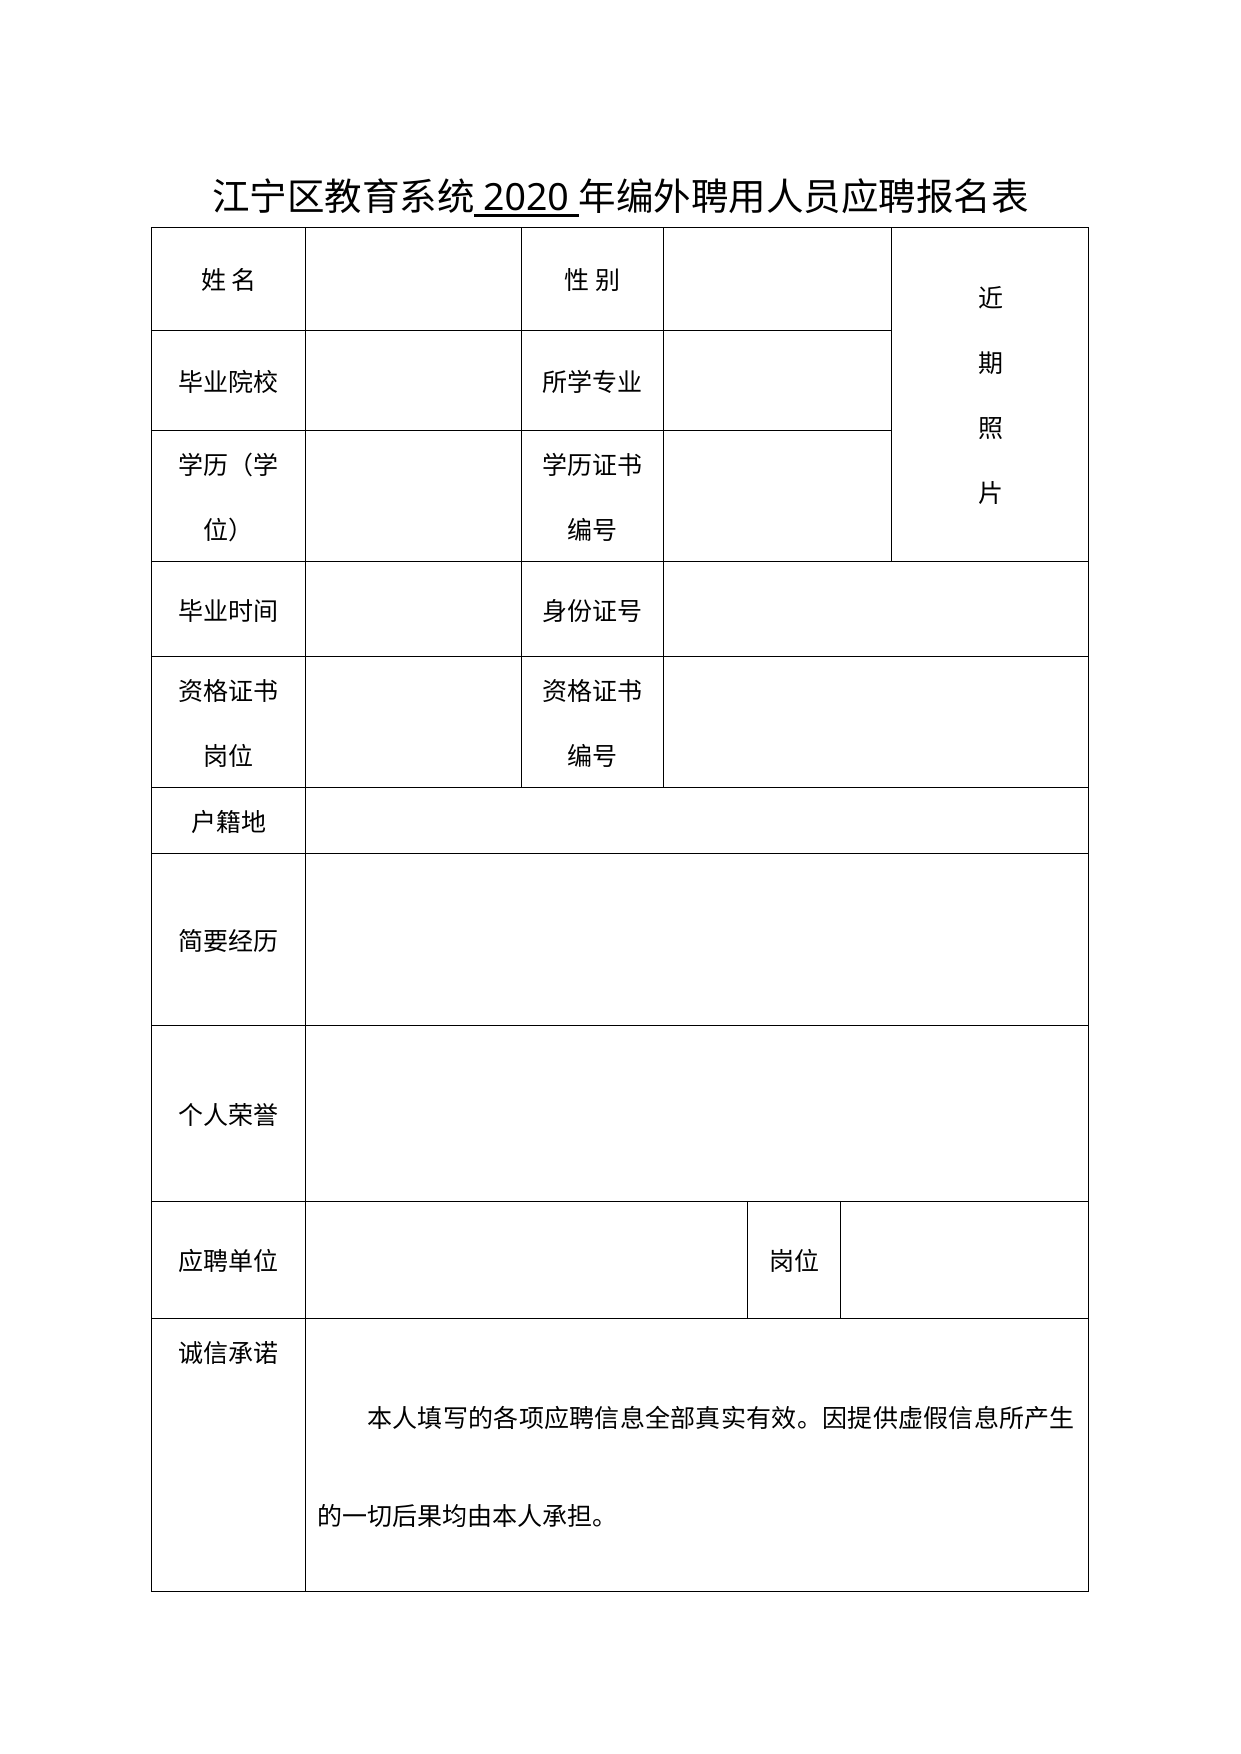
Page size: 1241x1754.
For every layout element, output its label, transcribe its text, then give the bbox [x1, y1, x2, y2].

table_header [664, 228, 891, 330]
table_cell 毕业时间 [152, 562, 305, 656]
table_header 姓 名 [152, 228, 305, 330]
table_cell 诚信承诺 [152, 1319, 305, 1591]
table_cell 身份证号 [522, 562, 663, 656]
table_cell [664, 431, 891, 561]
table_cell 个人荣誉 [152, 1026, 305, 1201]
table_cell [306, 1202, 747, 1318]
table_cell 学历（学位） [152, 431, 305, 561]
table_cell 毕业院校 [152, 331, 305, 430]
table_header 性 别 [522, 228, 663, 330]
table_cell [306, 562, 521, 656]
table_header [306, 228, 521, 330]
table_cell [664, 657, 1088, 787]
table_cell [664, 562, 1088, 656]
table_cell [306, 1026, 1088, 1201]
table_cell [306, 431, 521, 561]
table_cell 户籍地 [152, 788, 305, 853]
table_cell [306, 788, 1088, 853]
table_cell 简要经历 [152, 854, 305, 1025]
table_cell 资格证书编号 [522, 657, 663, 787]
table_cell [664, 331, 891, 430]
table_cell 应聘单位 [152, 1202, 305, 1318]
table_cell 学历证书编号 [522, 431, 663, 561]
table_cell 岗位 [748, 1202, 840, 1318]
table_cell [306, 854, 1088, 1025]
table_cell [306, 657, 521, 787]
table_cell [306, 331, 521, 430]
table_cell [841, 1202, 1088, 1318]
table_cell 资格证书 岗位 [152, 657, 305, 787]
table_header 近 期 照 片 [892, 228, 1088, 561]
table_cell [306, 1319, 1088, 1591]
text 江宁区教育系统 2020 年编外聘用人员应聘报名表 [187, 162, 1053, 227]
table_cell 所学专业 [522, 331, 663, 430]
